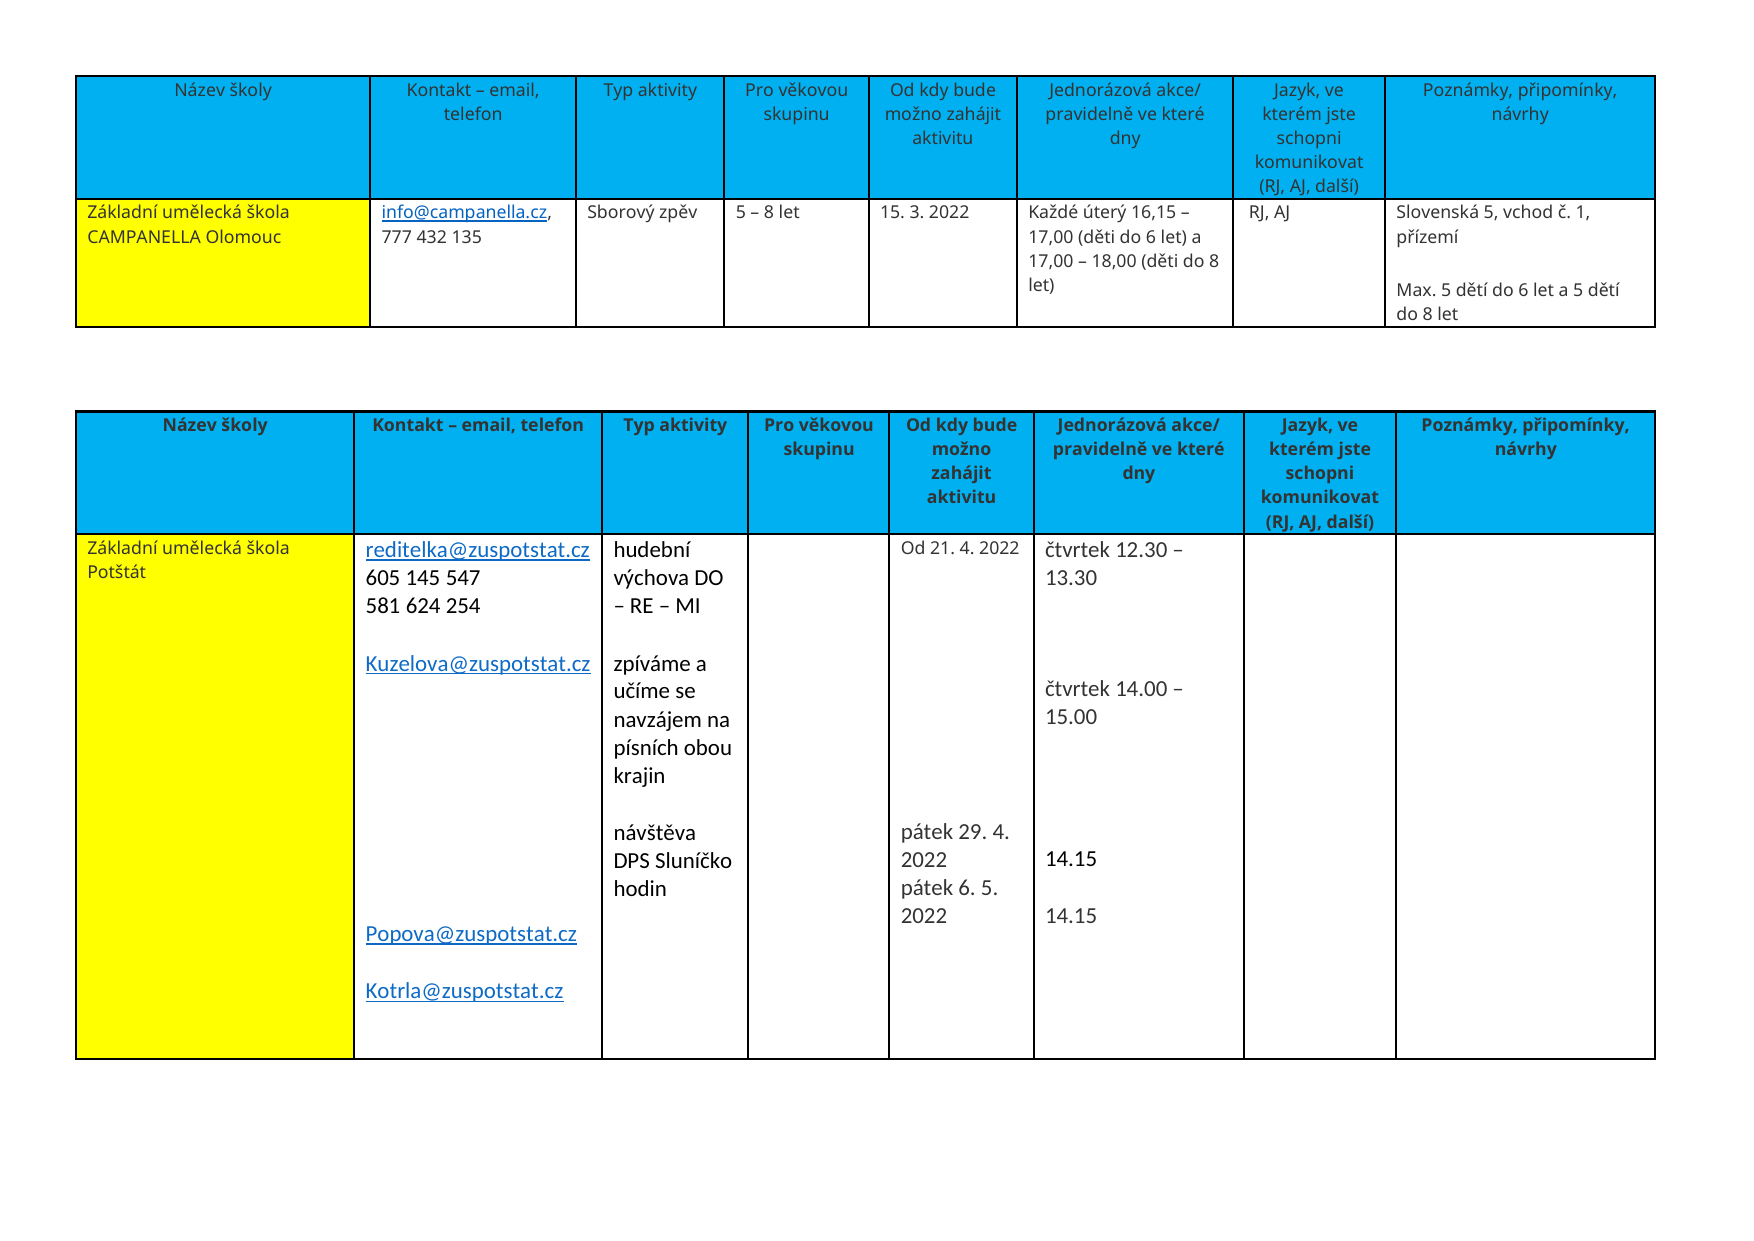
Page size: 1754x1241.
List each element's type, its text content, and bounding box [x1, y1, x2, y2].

table_header Kontakt – email, telefon [355, 413, 601, 533]
table_header Jednorázová akce/ pravidelně ve které dny [1018, 77, 1232, 198]
table_header Pro věkovou skupinu [725, 77, 868, 198]
table_cell [1245, 535, 1395, 1058]
table_cell Sborový zpěv [577, 200, 723, 326]
table_header Poznámky, připomínky, návrhy [1386, 77, 1654, 198]
table_header Typ aktivity [577, 77, 723, 198]
table_cell reditelka@zuspotstat.cz 605 145 547 581 624 254 Kuzelova@zuspotstat.cz Popova@zuspotstat.cz Kotrla@zuspotstat.cz [355, 535, 601, 1058]
table_cell Slovenská 5, vchod č. 1, přízemí Max. 5 dětí do 6 let a 5 dětí do 8 let [1386, 200, 1654, 326]
table_cell Každé úterý 16,15 – 17,00 (děti do 6 let) a 17,00 – 18,00 (děti do 8 let) [1018, 200, 1232, 326]
table_cell RJ, AJ [1234, 200, 1384, 326]
table_cell info@campanella.cz, 777 432 135 [371, 200, 575, 326]
table_cell Základní umělecká škola Potštát [77, 535, 353, 1058]
table_header Název školy [77, 413, 353, 533]
table_cell čtvrtek 12.30 – 13.30 čtvrtek 14.00 – 15.00 14.15 14.15 [1035, 535, 1243, 1058]
table_header Jazyk, ve kterém jste schopni komunikovat (RJ, AJ, další) [1245, 413, 1395, 533]
table_header Pro věkovou skupinu [749, 413, 888, 533]
table_header Jazyk, ve kterém jste schopni komunikovat (RJ, AJ, další) [1234, 77, 1384, 198]
table_header Kontakt – email, telefon [371, 77, 575, 198]
table_header Typ aktivity [603, 413, 747, 533]
table_header Od kdy bude možno zahájit aktivitu [890, 413, 1033, 533]
table_cell [749, 535, 888, 1058]
table_header Od kdy bude možno zahájit aktivitu [870, 77, 1016, 198]
table_header Poznámky, připomínky, návrhy [1397, 413, 1654, 533]
table_cell [1397, 535, 1654, 1058]
table_cell Základní umělecká škola CAMPANELLA Olomouc [77, 200, 369, 326]
table_cell 15. 3. 2022 [870, 200, 1016, 326]
table_header Jednorázová akce/ pravidelně ve které dny [1035, 413, 1243, 533]
table_cell Od 21. 4. 2022 pátek 29. 4. 2022 pátek 6. 5. 2022 [890, 535, 1033, 1058]
table_cell 5 – 8 let [725, 200, 868, 326]
table_header Název školy [77, 77, 369, 198]
table_cell hudební výchova DO – RE – MI zpíváme a učíme se navzájem na písních obou krajin návštěva DPS Sluníčko hodin [603, 535, 747, 1058]
